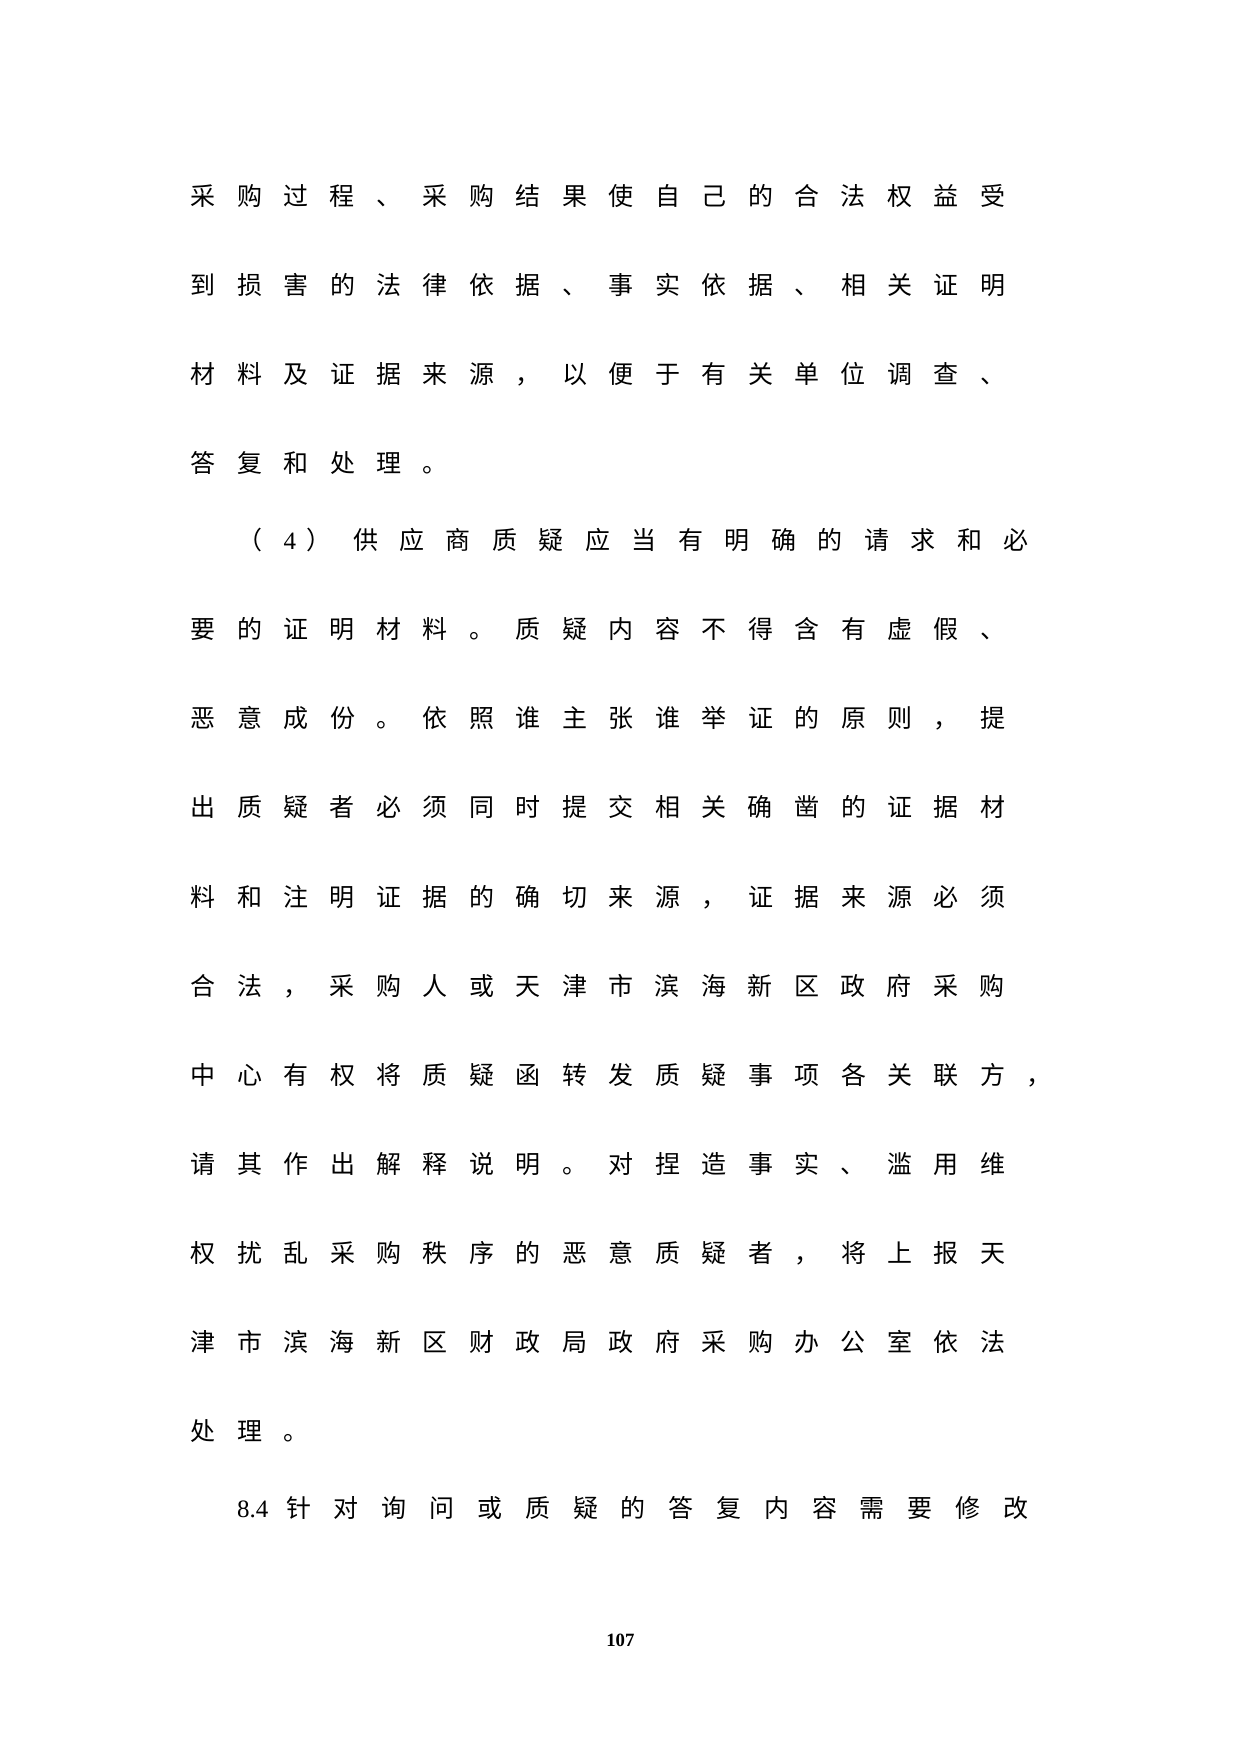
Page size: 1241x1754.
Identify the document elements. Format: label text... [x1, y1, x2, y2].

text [190, 1477, 1050, 1537]
text （4）供应商质疑应当有明确的请求和必要的证明材料。质疑内容不得含有虚假、恶意成份。依照谁主张谁举证的原则，提出质疑者必须同时提交相关确凿的证据材料和注明证据的确切来源，证据来源必须合法，采购人或天津市滨海新区政府采购中心有权将质疑函转发质疑事项各关联方，请其作出解释说明。对捏造事实、滥用维权扰乱采购秩序的恶意质疑者，将上报天津市滨海新区财政局政府采购办公室依法处理。 [190, 509, 1050, 1459]
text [190, 164, 1050, 491]
